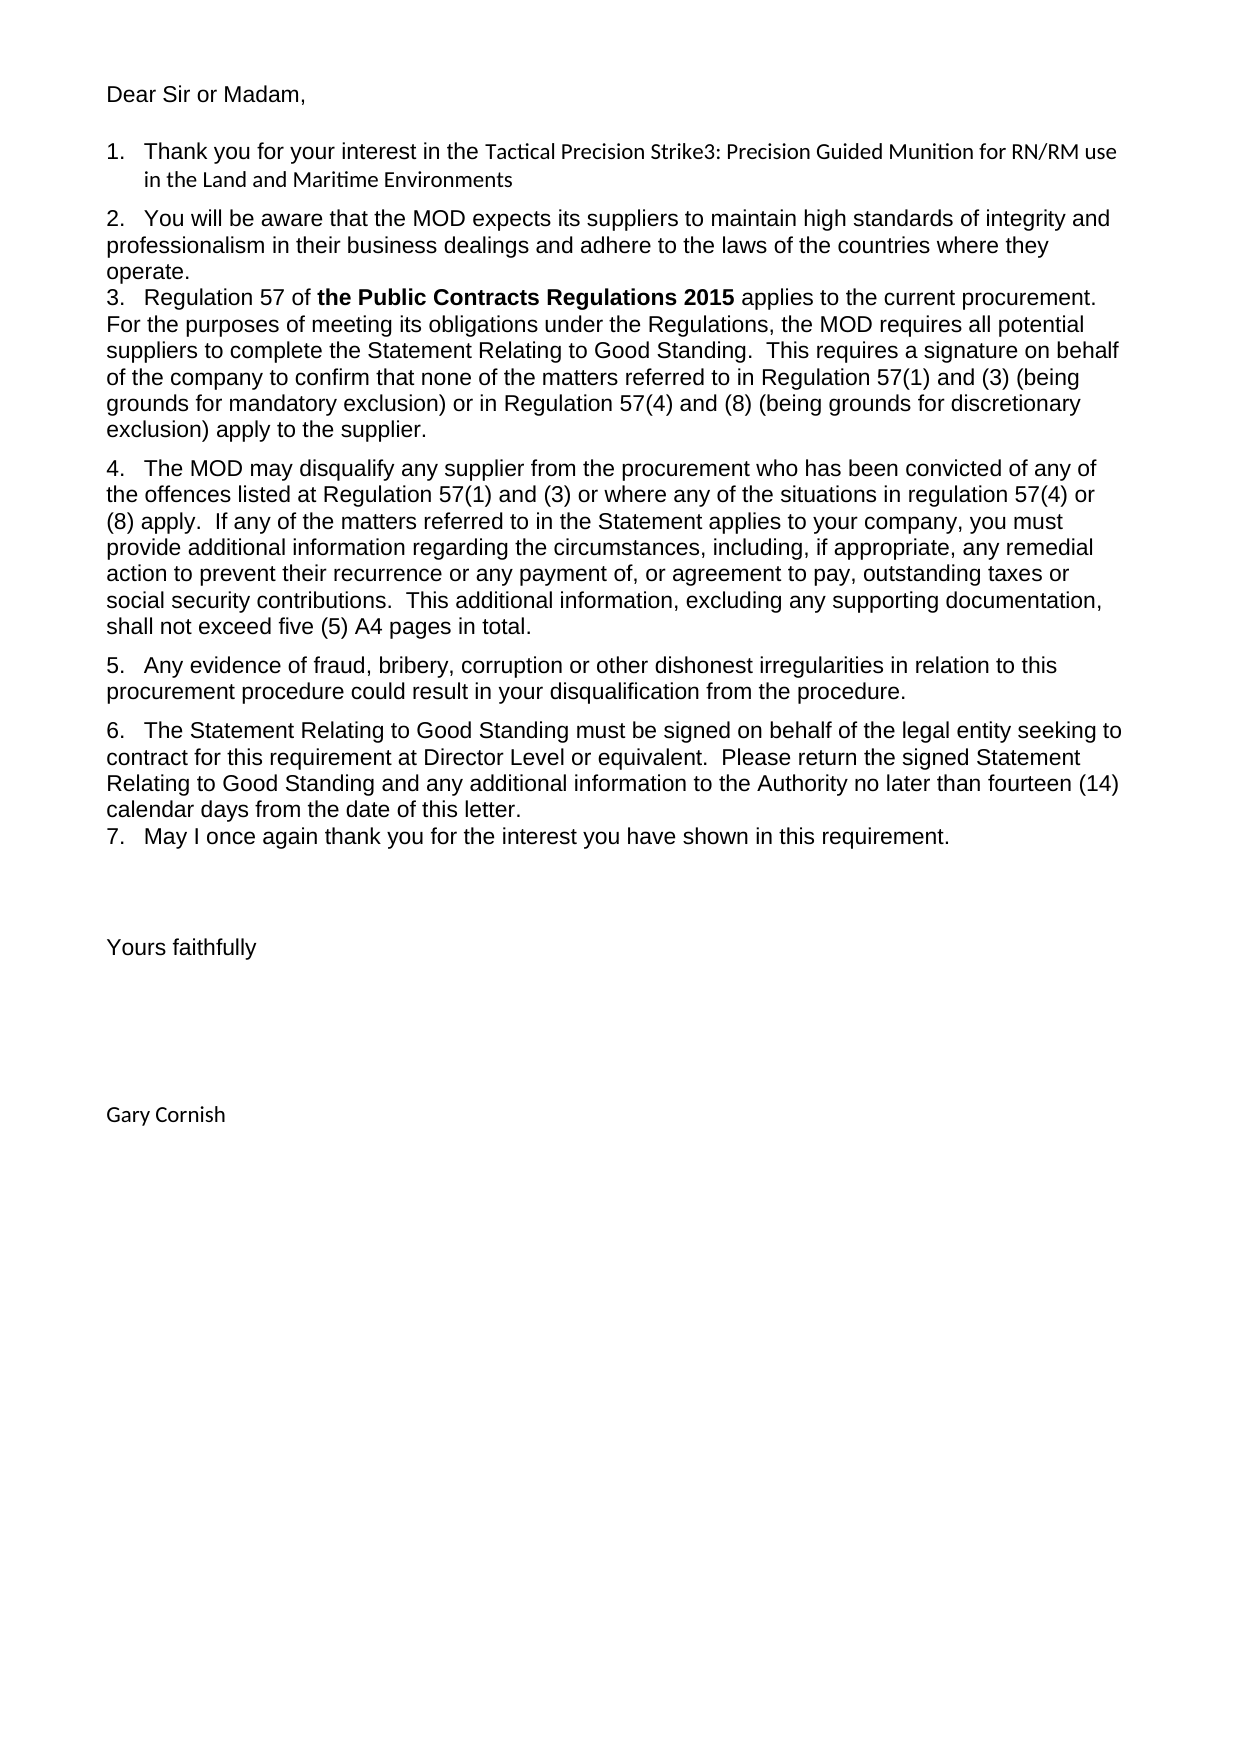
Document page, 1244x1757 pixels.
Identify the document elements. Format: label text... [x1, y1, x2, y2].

list Any evidence of fraud, bribery, corruption or other dishonest irregularities in relation to this procurement procedure could result in your disqualification from the procedure. [700, 652, 1129, 705]
list May I once again thank you for the interest you have shown in this requirement. [106, 823, 1129, 849]
list The MOD may disqualify any supplier from the procurement who has been convicted of any of the offences listed at Regulation 57(1) and (3) or where any of the situations in regulation 57(4) or (8) apply. If any of the matters referred to in the Statement applies to your company, you must provide additional information regarding the circumstances, including, if appropriate, any remedial action to prevent their recurrence or any payment of, or agreement to pay, outstanding taxes or social security contributions. This additional information, excluding any supporting documentation, shall not exceed five (5) A4 pages in total. [106, 455, 1129, 639]
list You will be aware that the MOD expects its suppliers to maintain high standards of integrity and professionalism in their business dealings and adhere to the laws of the countries where they operate. [106, 205, 1129, 284]
list Thank you for your interest in the [106, 137, 1129, 193]
list Any evidence of fraud, bribery, corruption or other dishonest irregularities in relation to this procurement procedure could result in your disqualification from the procedure. [106, 652, 550, 705]
text Dear Sir or Madam, [106, 81, 1129, 108]
text Yours faithfully [106, 934, 1129, 960]
list The Statement Relating to Good Standing must be signed on behalf of the legal entity seeking to contract for this requirement at Director Level or equivalent. Please return the signed Statement Relating to Good Standing and any additional information to the Authority no later than fourteen (14) calendar days from the date of this letter. [106, 717, 1129, 823]
list Regulation 57 of the Public Contracts Regulations 2015 applies to the current procurement. For the purposes of meeting its obligations under the Regulations, the MOD requires all potential suppliers to complete the Statement Relating to Good Standing. This requires a signature on behalf of the company to confirm that none of the matters referred to in Regulation 57(1) and (3) (being grounds for mandatory exclusion) or in Regulation 57(4) and (8) (being grounds for discretionary exclusion) apply to the supplier. [106, 284, 1129, 442]
